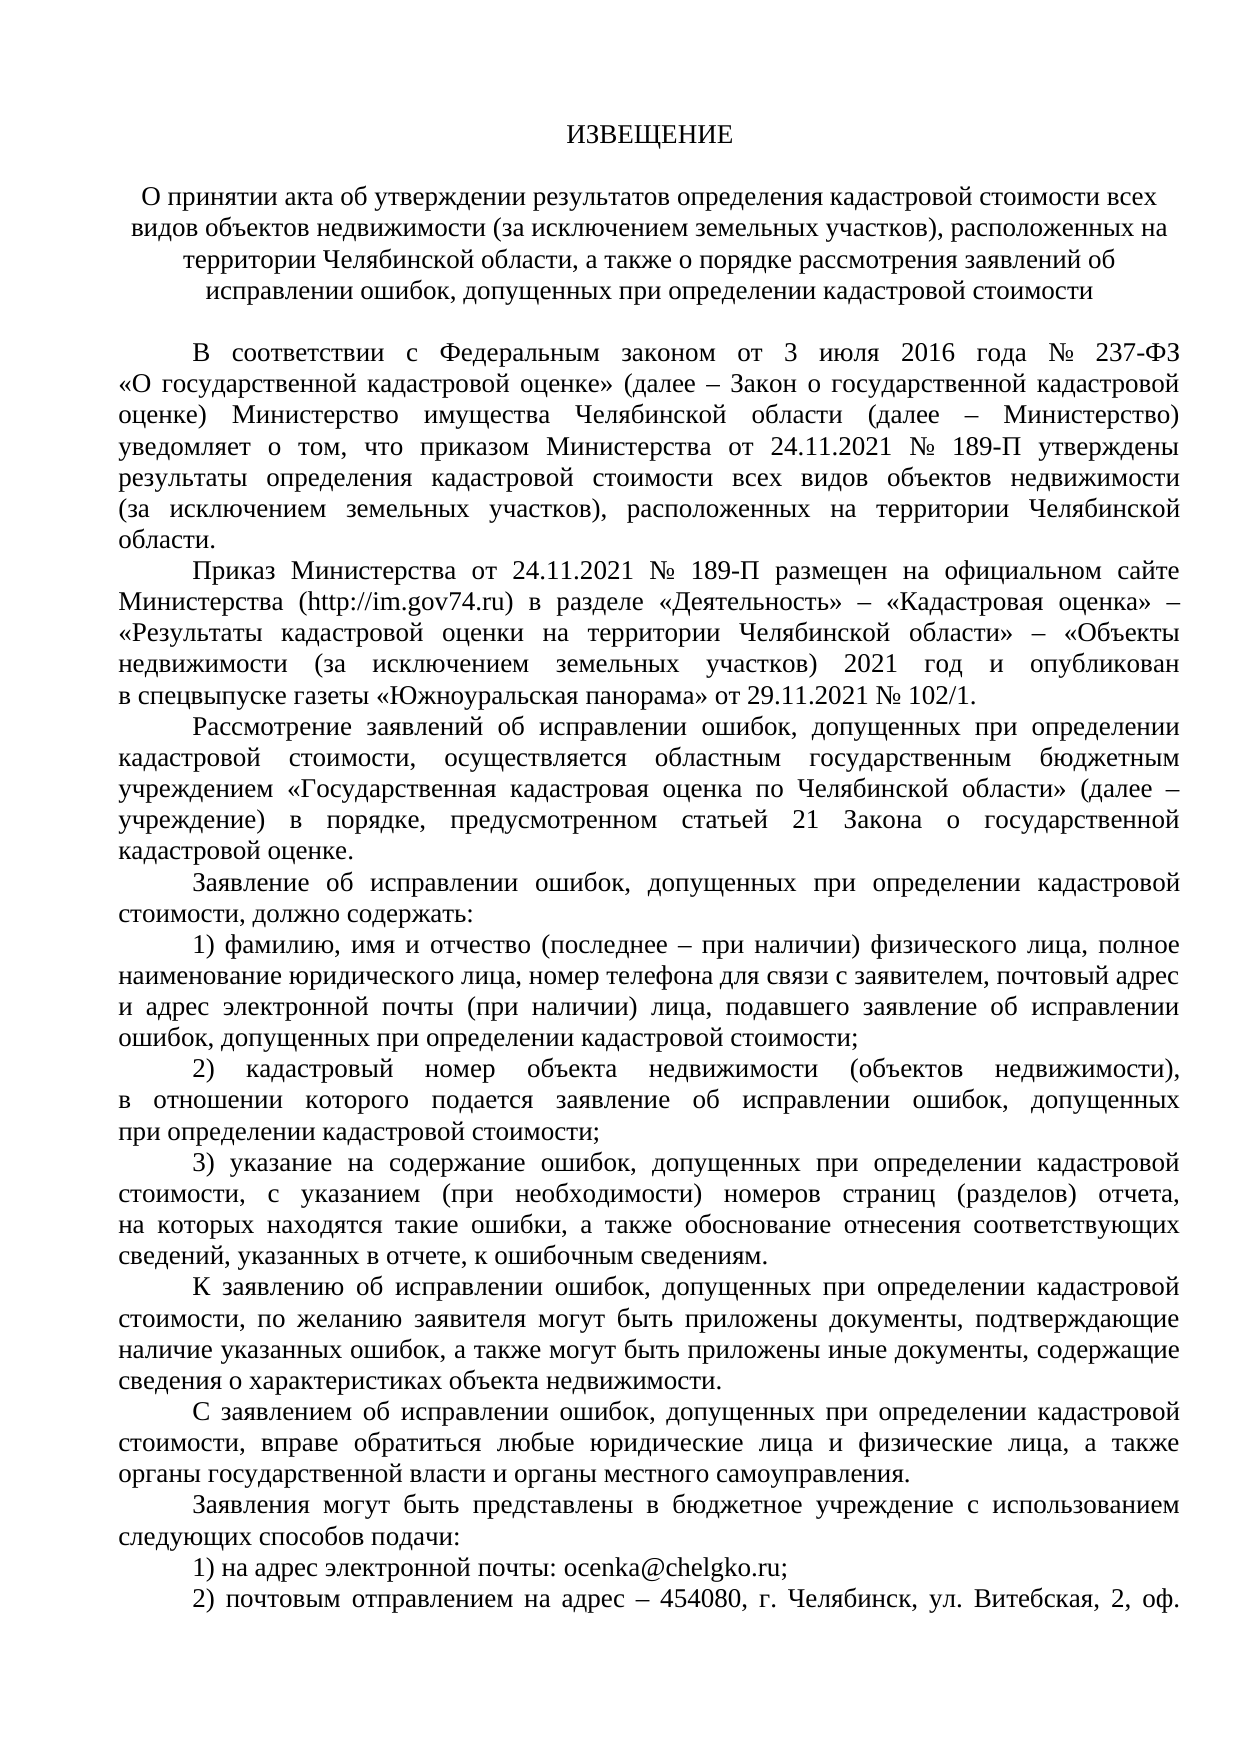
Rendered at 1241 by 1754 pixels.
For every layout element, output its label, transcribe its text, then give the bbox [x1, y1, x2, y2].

text ИЗВЕЩЕНИЕ [118, 118, 1181, 149]
text О принятии акта об утверждении результатов определения кадастровой стоимости всех видов объектов недвижимости (за исключением земельных участков), расположенных на территории Челябинской области, а также о порядке рассмотрения заявлений об исправлении ошибок, допущенных при определении кадастровой стоимости [118, 180, 1181, 305]
text Приказ Министерства от 24.11.2021 № 189-П размещен на официальном сайте Министерства (http://im.gov74.ru) в разделе «Деятельность» – «Кадастровая оценка» – «Результаты кадастровой оценки на территории Челябинской области» – «Объекты недвижимости (за исключением земельных участков) 2021 год и опубликован в спецвыпуске газеты «Южноуральская панорама» от 29.11.2021 № 102/1. [118, 554, 1181, 710]
text 2) кадастровый номер объекта недвижимости (объектов недвижимости), в отношении которого подается заявление об исправлении ошибок, допущенных при определении кадастровой стоимости; [118, 1052, 1181, 1146]
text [118, 1582, 1181, 1613]
text С заявлением об исправлении ошибок, допущенных при определении кадастровой стоимости, вправе обратиться любые юридические лица и физические лица, а также органы государственной власти и органы местного самоуправления. [118, 1395, 1181, 1488]
text 1) фамилию, имя и отчество (последнее – при наличии) физического лица, полное наименование юридического лица, номер телефона для связи с заявителем, почтовый адрес и адрес электронной почты (при наличии) лица, подавшего заявление об исправлении ошибок, допущенных при определении кадастровой стоимости; [118, 928, 1181, 1052]
text Заявления могут быть представлены в бюджетное учреждение с использованием следующих способов подачи: [118, 1488, 1181, 1551]
text Рассмотрение заявлений об исправлении ошибок, допущенных при определении кадастровой стоимости, осуществляется областным государственным бюджетным учреждением «Государственная кадастровая оценка по Челябинской области» (далее – учреждение) в порядке, предусмотренном статьей 21 Закона о государственной кадастровой оценке. [118, 710, 1181, 866]
text Заявление об исправлении ошибок, допущенных при определении кадастровой стоимости, должно содержать: [118, 866, 1181, 928]
text 3) указание на содержание ошибок, допущенных при определении кадастровой стоимости, с указанием (при необходимости) номеров страниц (разделов) отчета, на которых находятся такие ошибки, а также обоснование отнесения соответствующих сведений, указанных в отчете, к ошибочным сведениям. [118, 1146, 1181, 1271]
text 1) на адрес электронной почты: ocenka@chelgko.ru; [118, 1551, 1181, 1582]
text В соответствии с Федеральным законом от 3 июля 2016 года № 237-ФЗ «О государственной кадастровой оценке» (далее – Закон о государственной кадастровой оценке) Министерство имущества Челябинской области (далее – Министерство) уведомляет о том, что приказом Министерства от 24.11.2021 № 189-П утверждены результаты определения кадастровой стоимости всех видов объектов недвижимости (за исключением земельных участков), расположенных на территории Челябинской области. [118, 336, 1181, 554]
text К заявлению об исправлении ошибок, допущенных при определении кадастровой стоимости, по желанию заявителя могут быть приложены документы, подтверждающие наличие указанных ошибок, а также могут быть приложены иные документы, содержащие сведения о характеристиках объекта недвижимости. [118, 1271, 1181, 1395]
